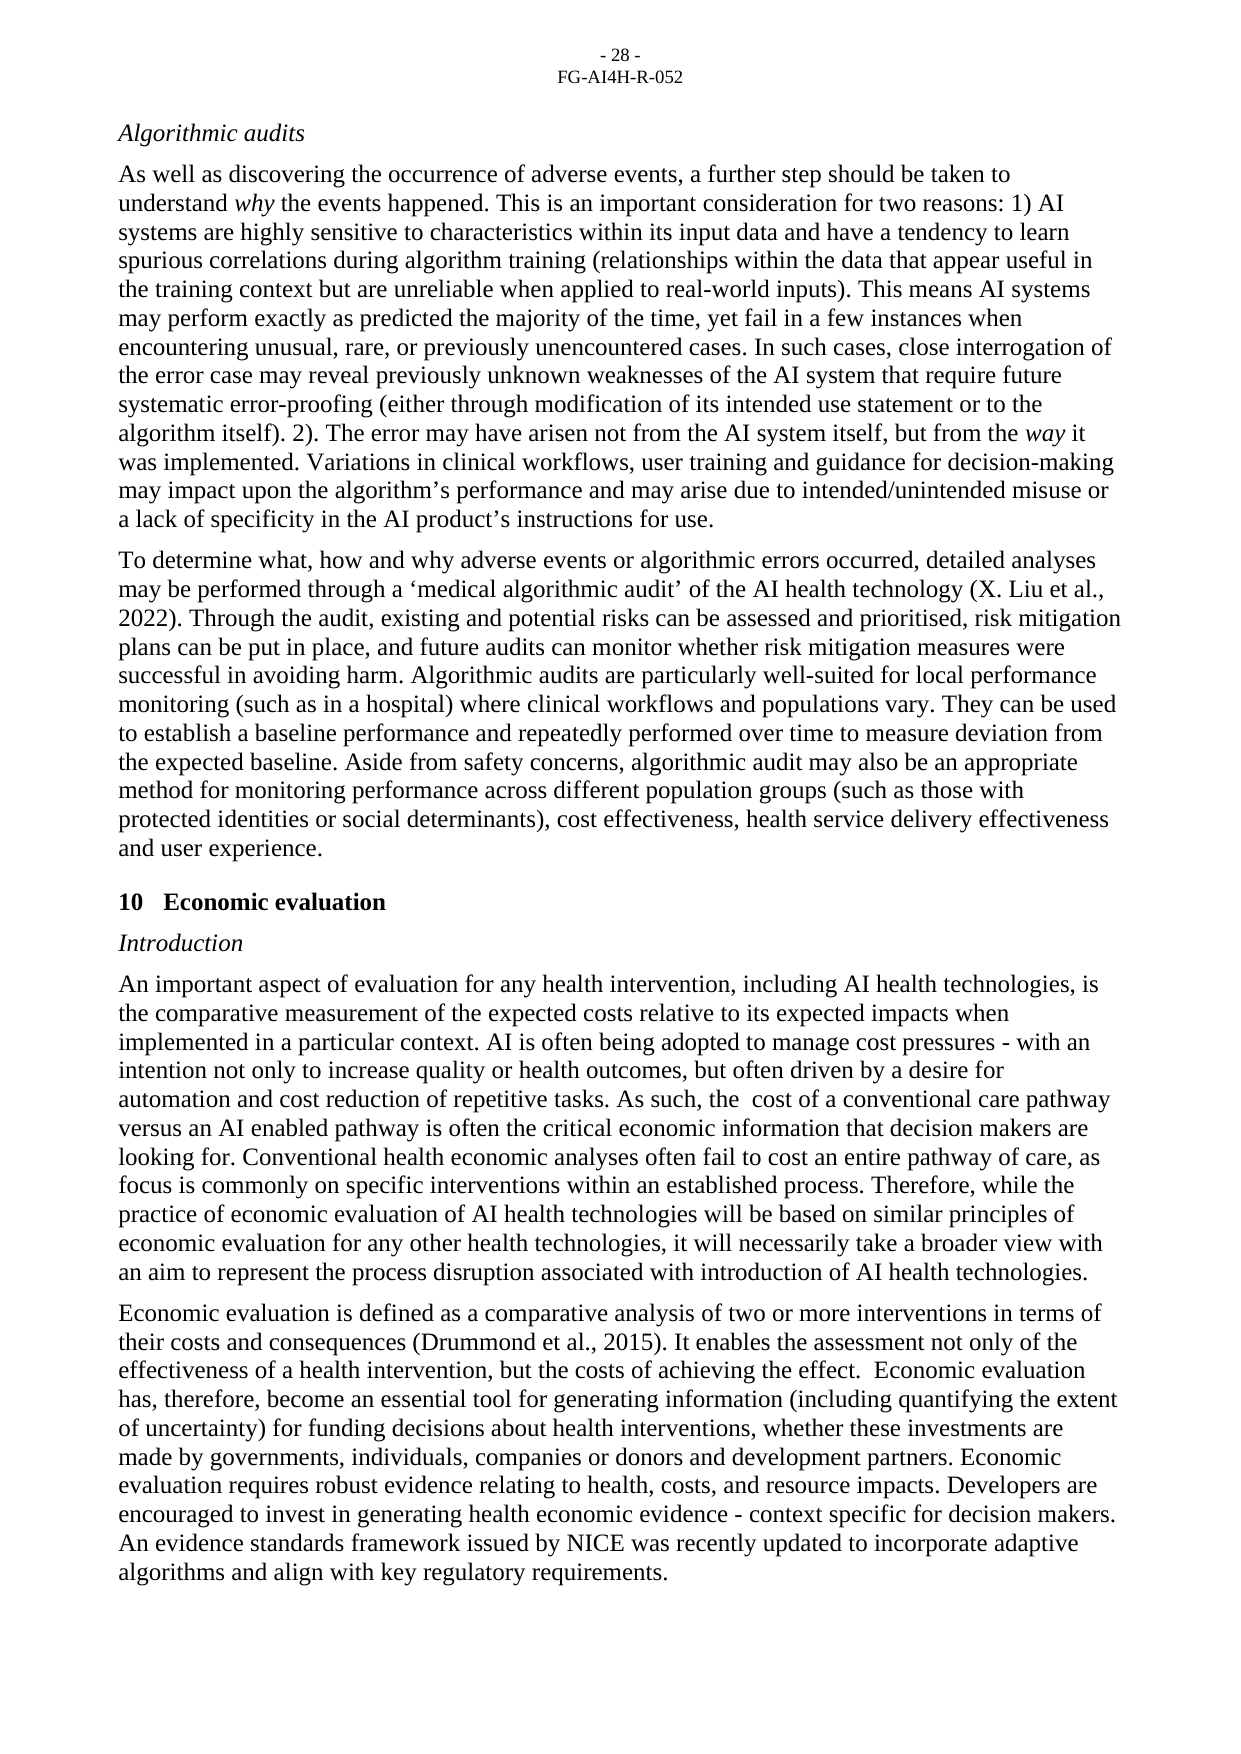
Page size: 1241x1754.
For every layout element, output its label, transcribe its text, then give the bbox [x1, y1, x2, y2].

text Algorithmic audits [118, 118, 1122, 147]
subtitle Economic evaluation [118, 887, 1122, 916]
text To determine what, how and why adverse events or algorithmic errors occurred, detailed analyses may be performed through a ‘medical algorithmic audit’ of the AI health technology (X. Liu et al., 2022). Through the audit, existing and potential risks can be assessed and prioritised, risk mitigation plans can be put in place, and future audits can monitor whether risk mitigation measures were successful in avoiding harm. Algorithmic audits are particularly well-suited for local performance monitoring (such as in a hospital) where clinical workflows and populations vary. They can be used to establish a baseline performance and repeatedly performed over time to measure deviation from the expected baseline. Aside from safety concerns, algorithmic audit may also be an appropriate method for monitoring performance across different population groups (such as those with protected identities or social determinants), cost effectiveness, health service delivery effectiveness and user experience. [118, 546, 1122, 862]
text Introduction [118, 928, 1122, 957]
text As well as discovering the occurrence of adverse events, a further step should be taken to understand why the events happened. This is an important consideration for two reasons: 1) AI systems are highly sensitive to characteristics within its input data and have a tendency to learn spurious correlations during algorithm training (relationships within the data that appear useful in the training context but are unreliable when applied to real-world inputs). This means AI systems may perform exactly as predicted the majority of the time, yet fail in a few instances when encountering unusual, rare, or previously unencountered cases. In such cases, close interrogation of the error case may reveal previously unknown weaknesses of the AI system that require future systematic error-proofing (either through modification of its intended use statement or to the algorithm itself). 2). The error may have arisen not from the AI system itself, but from the way it was implemented. Variations in clinical workflows, user training and guidance for decision-making may impact upon the algorithm’s performance and may arise due to intended/unintended misuse or a lack of specificity in the AI product’s instructions for use. [118, 159, 1122, 533]
text Economic evaluation is defined as a comparative analysis of two or more interventions in terms of their costs and consequences (Drummond et al., 2015). It enables the assessment not only of the effectiveness of a health intervention, but the costs of achieving the effect. Economic evaluation has, therefore, become an essential tool for generating information (including quantifying the extent of uncertainty) for funding decisions about health interventions, whether these investments are made by governments, individuals, companies or donors and development partners. Economic evaluation requires robust evidence relating to health, costs, and resource impacts. Developers are encouraged to invest in generating health economic evidence - context specific for decision makers. An evidence standards framework issued by NICE was recently updated to incorporate adaptive algorithms and align with key regulatory requirements. [118, 1298, 1122, 1586]
text An important aspect of evaluation for any health intervention, including AI health technologies, is the comparative measurement of the expected costs relative to its expected impacts when implemented in a particular context. AI is often being adopted to manage cost pressures - with an intention not only to increase quality or health outcomes, but often driven by a desire for automation and cost reduction of repetitive tasks. As such, the cost of a conventional care pathway versus an AI enabled pathway is often the critical economic information that decision makers are looking for. Conventional health economic analyses often fail to cost an entire pathway of care, as focus is commonly on specific interventions within an established process. Therefore, while the practice of economic evaluation of AI health technologies will be based on similar principles of economic evaluation for any other health technologies, it will necessarily take a broader view with an aim to represent the process disruption associated with introduction of AI health technologies. [118, 969, 1122, 1286]
